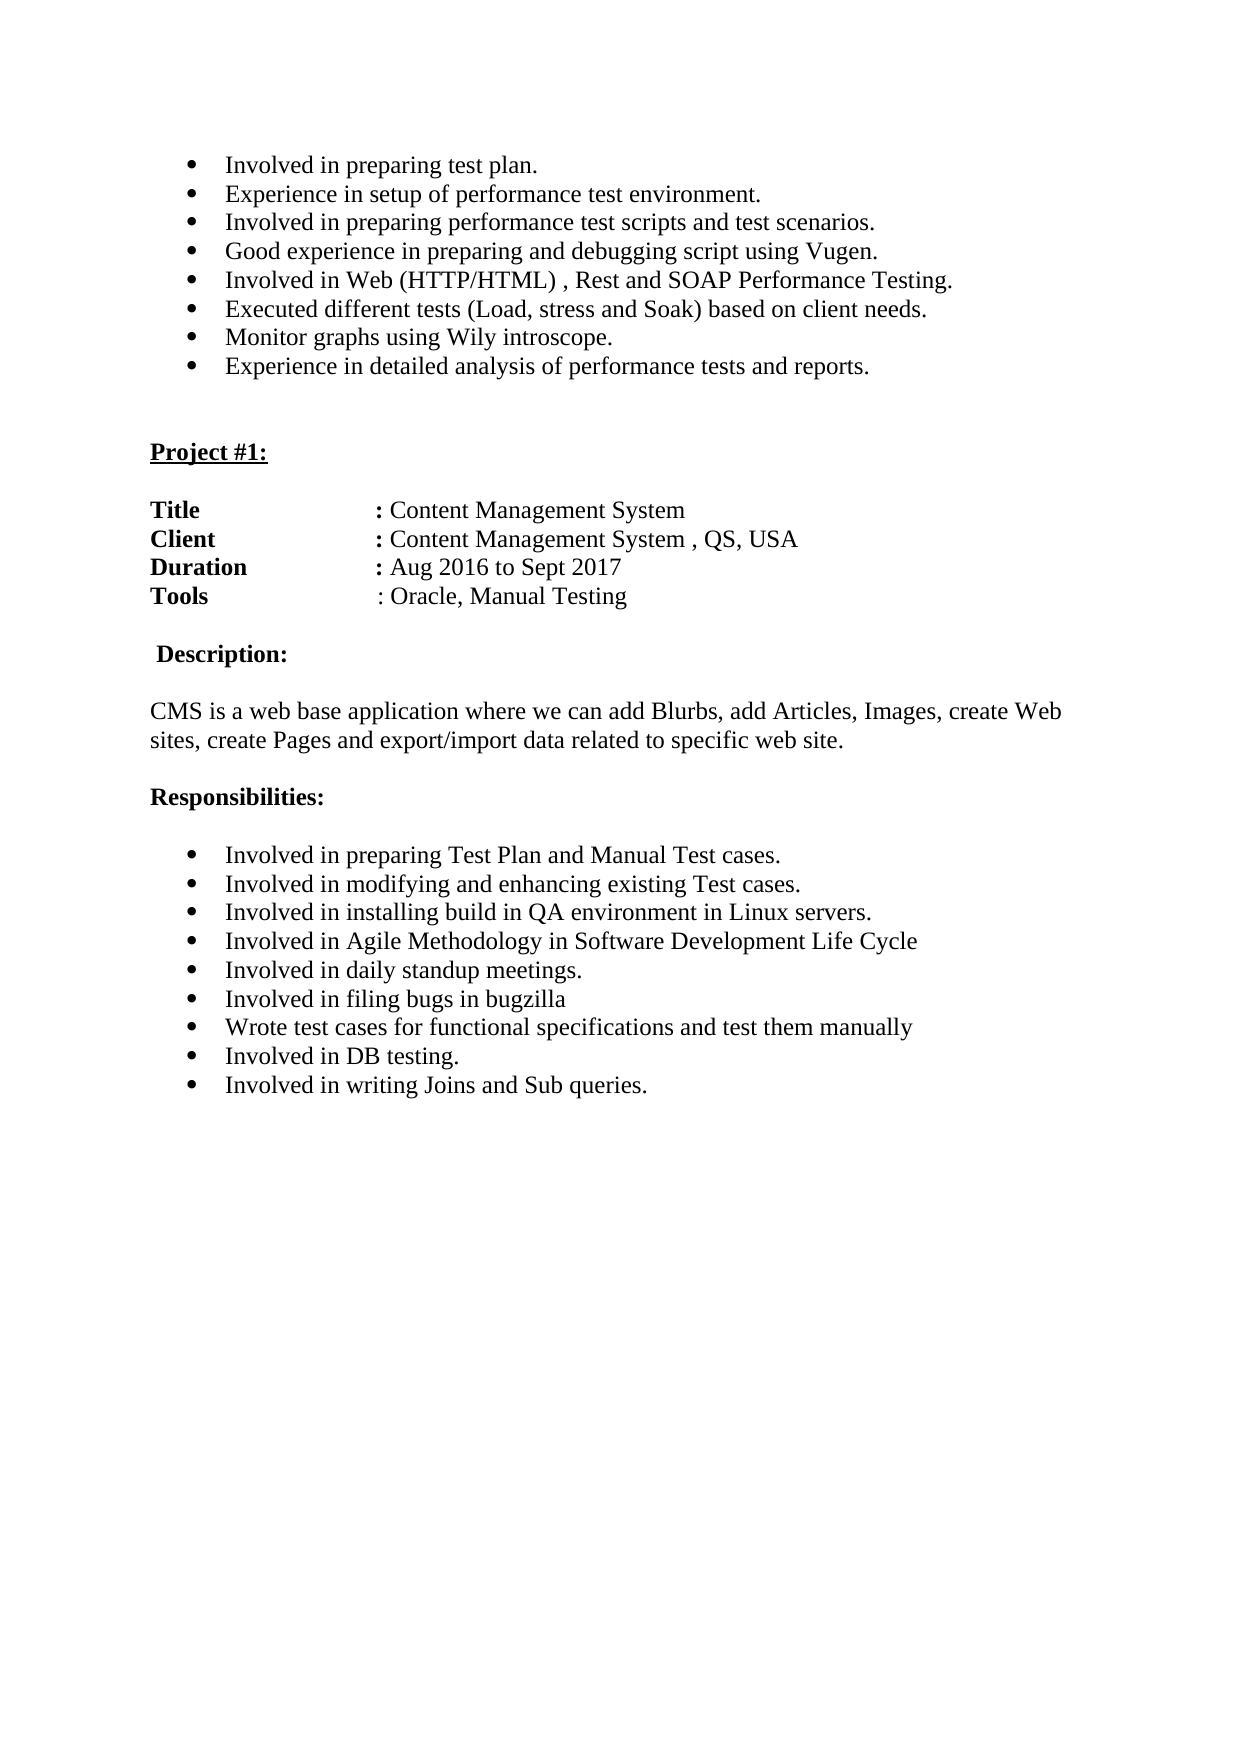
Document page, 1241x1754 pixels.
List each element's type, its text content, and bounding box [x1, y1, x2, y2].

text Project #1: [150, 437, 1090, 466]
list Wrote test cases for functional specifications and test them manually [187, 1012, 1090, 1041]
list Experience in detailed analysis of performance tests and reports. [187, 351, 1090, 380]
text CMS is a web base application where we can add Blurbs, add Articles, Images, create Web sites, create Pages and export/import data related to specific web site. [150, 696, 1090, 754]
list Involved in modifying and enhancing existing Test cases. [187, 869, 1090, 897]
list Involved in writing Joins and Sub queries. [187, 1070, 1090, 1099]
list Involved in preparing Test Plan and Manual Test cases. [187, 840, 1090, 869]
list Monitor graphs using Wily introscope. [187, 322, 1090, 351]
list Involved in preparing performance test scripts and test scenarios. [187, 207, 1090, 236]
list Experience in setup of performance test environment. [187, 179, 1090, 207]
list Involved in daily standup meetings. [187, 955, 1090, 984]
list Involved in DB testing. [187, 1041, 1090, 1070]
list Involved in filing bugs in bugzilla [187, 984, 1090, 1012]
list Involved in Agile Methodology in Software Development Life Cycle [187, 926, 1090, 955]
list Executed different tests (Load, stress and Soak) based on client needs. [187, 294, 1090, 322]
list Involved in preparing test plan. [187, 150, 1090, 179]
text Duration : Aug 2016 to Sept 2017 [150, 552, 1090, 581]
text Description: [150, 639, 1090, 667]
text Responsibilities: [150, 782, 1090, 811]
text Tools : Oracle, Manual Testing [150, 581, 1090, 610]
list Involved in installing build in QA environment in Linux servers. [187, 897, 1090, 926]
list Good experience in preparing and debugging script using Vugen. [187, 236, 1090, 265]
text Title : Content Management System [150, 495, 1090, 524]
text Client : Content Management System , QS, USA [150, 524, 1090, 552]
list Involved in Web (HTTP/HTML) , Rest and SOAP Performance Testing. [187, 265, 1090, 294]
